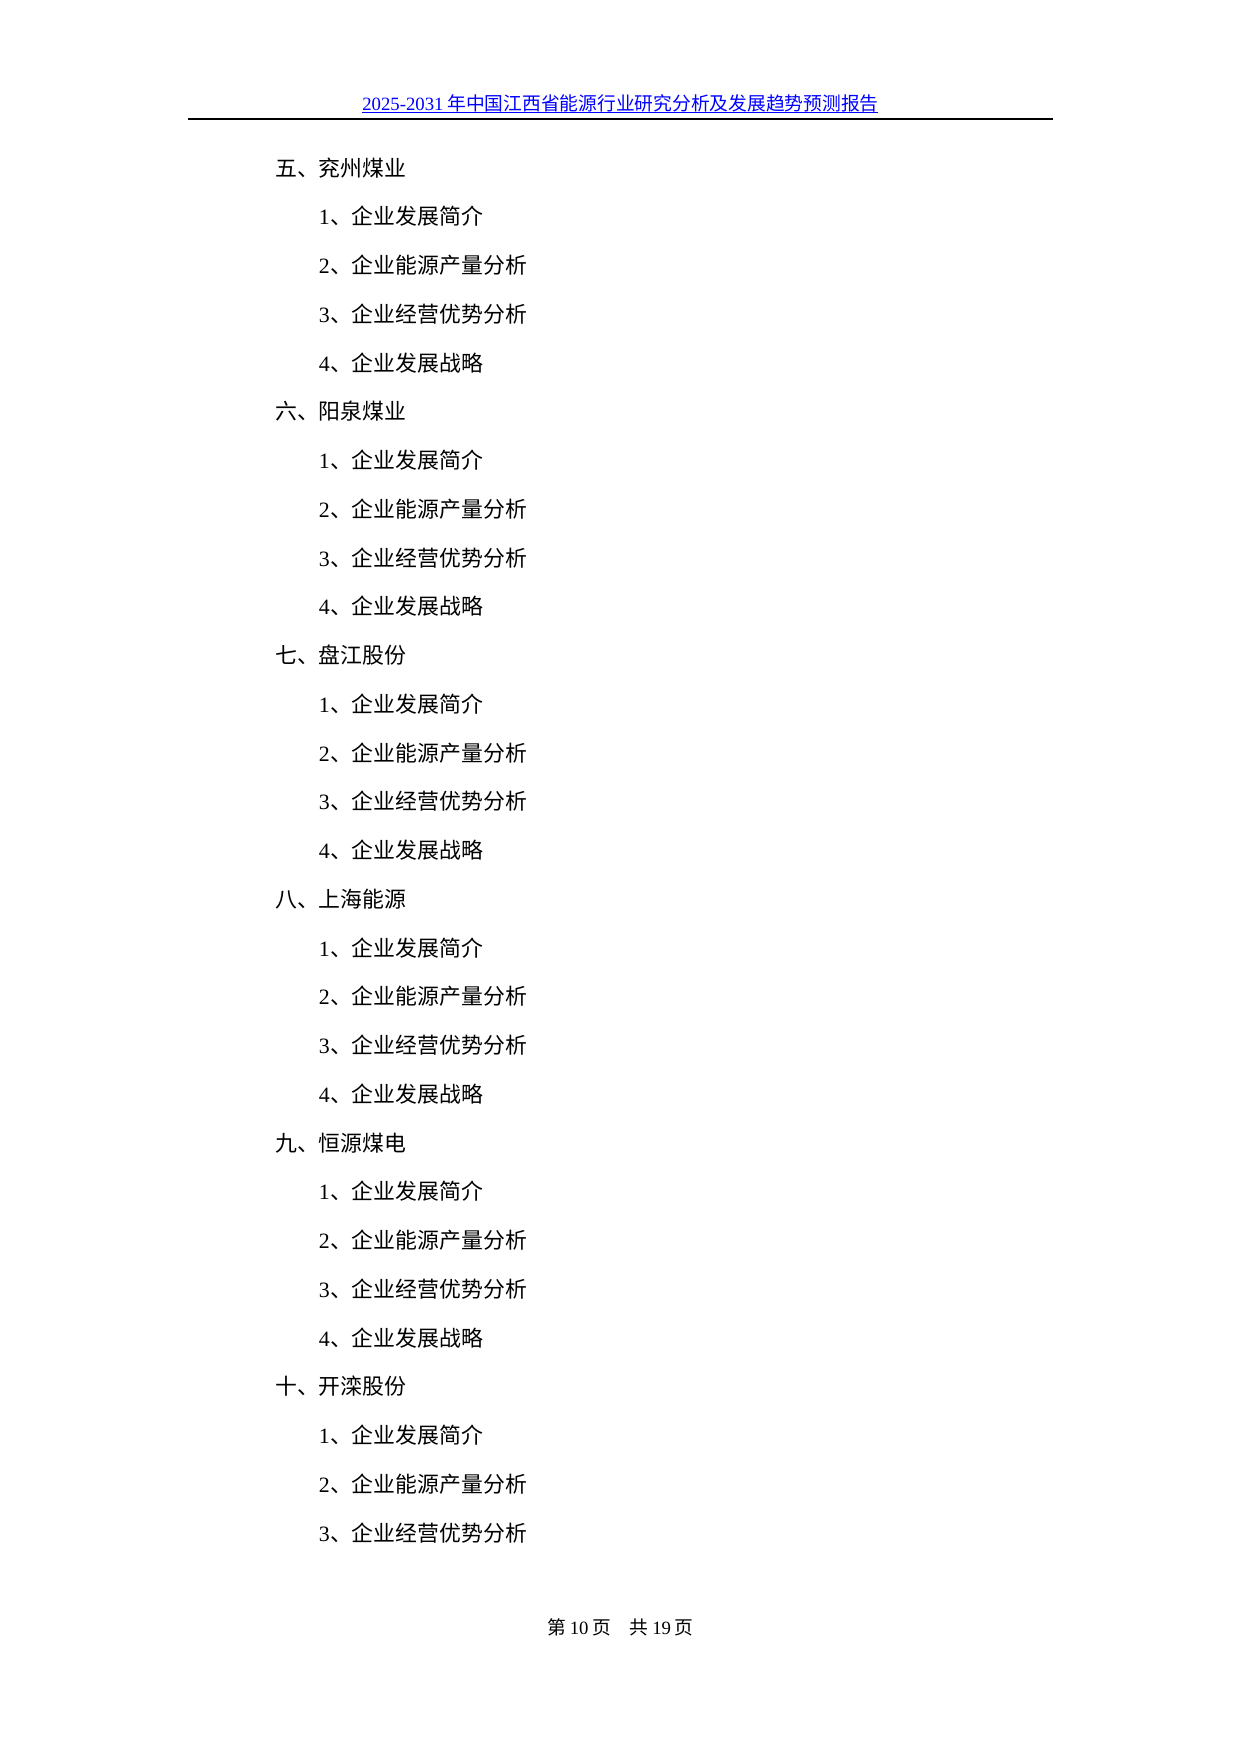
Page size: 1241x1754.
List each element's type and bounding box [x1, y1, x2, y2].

text [187, 150, 1053, 1548]
